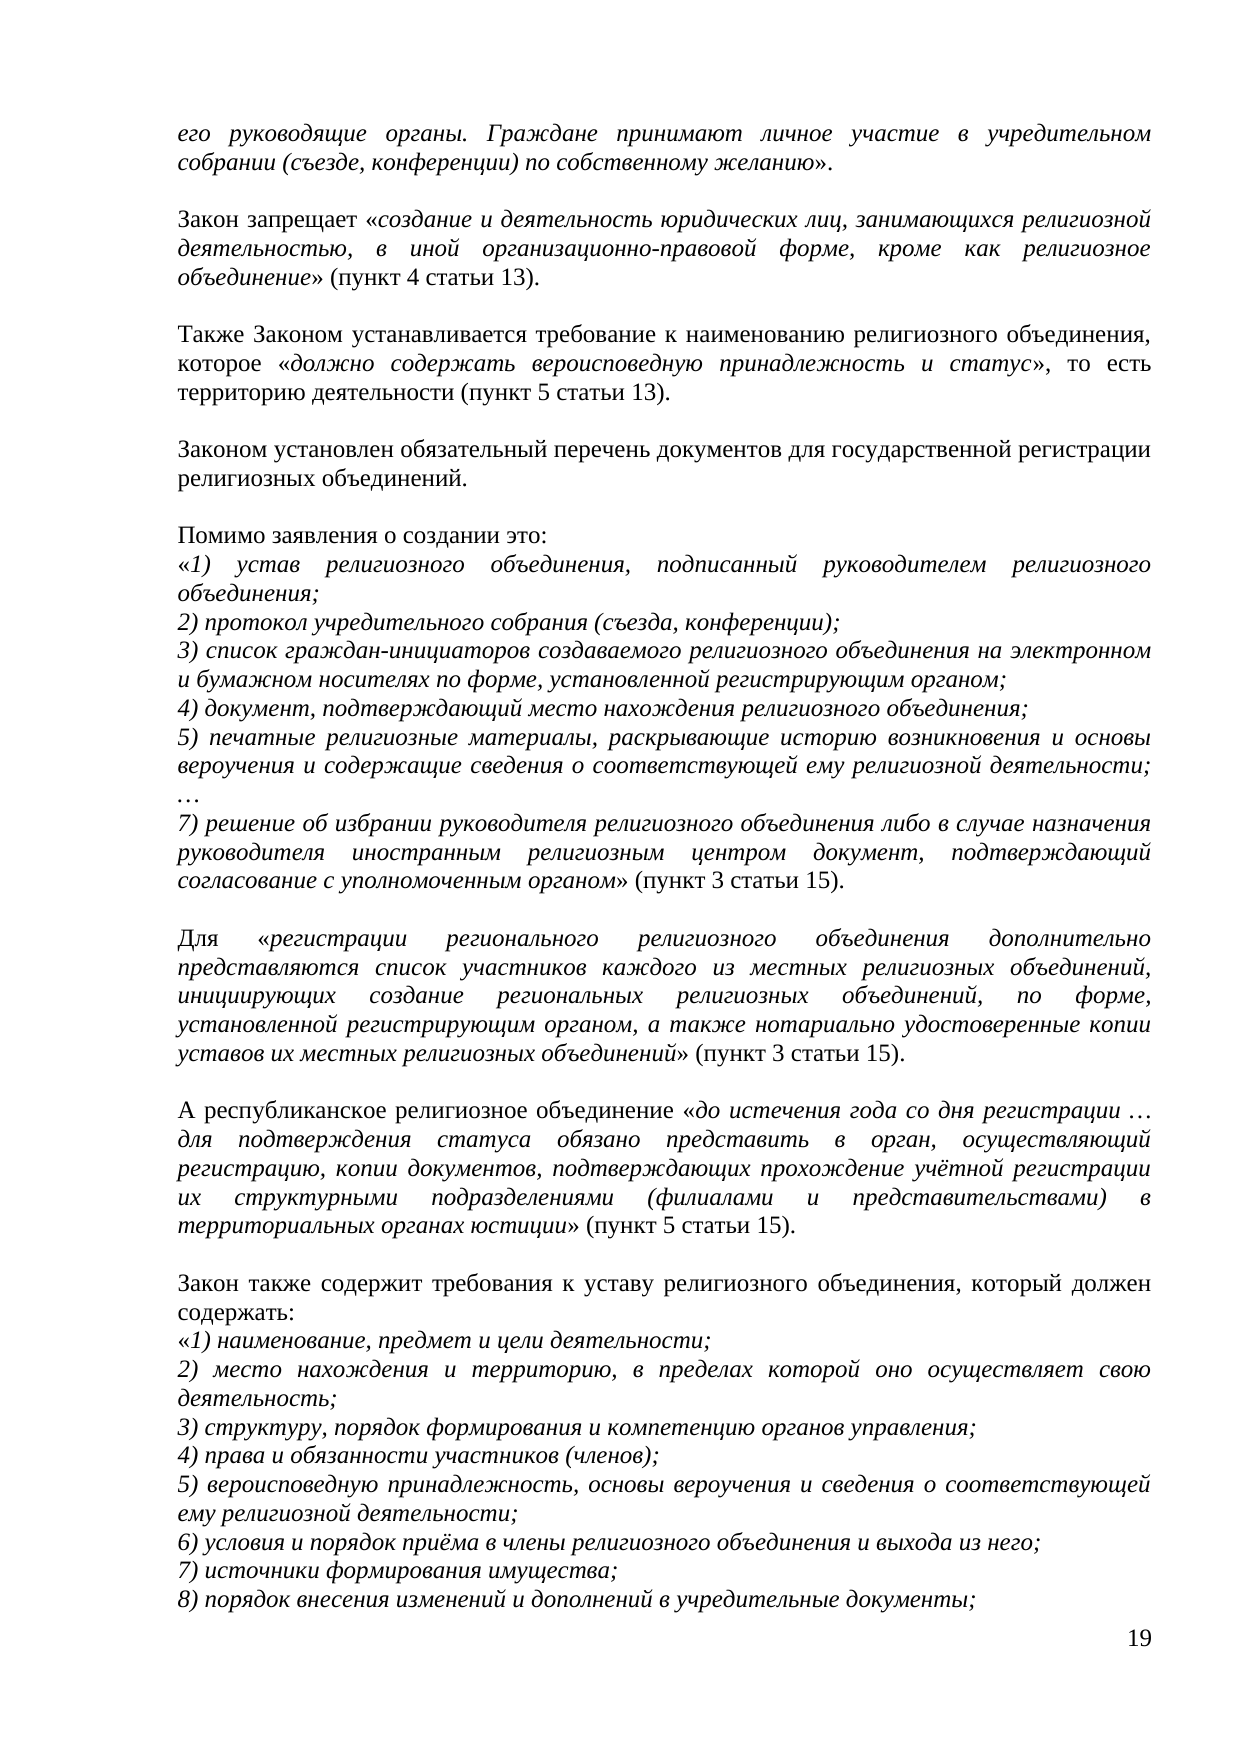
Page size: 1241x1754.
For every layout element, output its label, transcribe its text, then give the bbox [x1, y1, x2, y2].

text Для «регистрации регионального религиозного объединения дополнительно представляются список участников каждого из местных религиозных объединений, инициирующих создание региональных религиозных объединений, по форме, установленной регистрирующим органом, а также нотариально удостоверенные копии уставов их местных религиозных объединений» (пункт 3 статьи 15). [177, 923, 1152, 1067]
text 5) вероисповедную принадлежность, основы вероучения и сведения о соответствующей ему религиозной деятельности; [177, 1469, 1152, 1527]
text 6) условия и порядок приёма в члены религиозного объединения и выхода из него; [177, 1527, 1152, 1556]
text Также Законом устанавливается требование к наименованию религиозного объединения, которое «должно содержать вероисповедную принадлежность и статус», то есть территорию деятельности (пункт 5 статьи 13). [177, 319, 1152, 406]
text 3) список граждан-инициаторов создаваемого религиозного объединения на электронном и бумажном носителях по форме, установленной регистрирующим органом; [177, 636, 1152, 693]
text Помимо заявления о создании это: [177, 521, 1152, 549]
text «1) наименование, предмет и цели деятельности; [177, 1326, 1152, 1354]
text 4) документ, подтверждающий место нахождения религиозного объединения; [177, 693, 1152, 722]
text 3) структуру, порядок формирования и компетенцию органов управления; [177, 1412, 1152, 1441]
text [177, 118, 1152, 176]
text 2) место нахождения и территорию, в пределах которой оно осуществляет свою деятельность; [177, 1354, 1152, 1412]
text 7) решение об избрании руководителя религиозного объединения либо в случае назначения руководителя иностранным религиозным центром документ, подтверждающий согласование с уполномоченным органом» (пункт 3 статьи 15). [177, 808, 1152, 894]
text 7) источники формирования имущества; [177, 1556, 1152, 1584]
text Закон запрещает «создание и деятельность юридических лиц, занимающихся религиозной деятельностью, в иной организационно-правовой форме, кроме как религиозное объединение» (пункт 4 статьи 13). [177, 204, 1152, 291]
text Закон также содержит требования к уставу религиозного объединения, который должен содержать: [177, 1268, 1152, 1326]
text 2) протокол учредительного собрания (съезда, конференции); [177, 607, 1152, 636]
text 8) порядок внесения изменений и дополнений в учредительные документы; [177, 1584, 1152, 1613]
text 4) права и обязанности участников (членов); [177, 1441, 1152, 1469]
text 5) печатные религиозные материалы, раскрывающие историю возникновения и основы вероучения и содержащие сведения о соответствующей ему религиозной деятельности;… [177, 722, 1152, 808]
text «1) устав религиозного объединения, подписанный руководителем религиозного объединения; [177, 549, 1152, 607]
text Законом установлен обязательный перечень документов для государственной регистрации религиозных объединений. [177, 434, 1152, 492]
text А республиканское религиозное объединение «до истечения года со дня регистрации … для подтверждения статуса обязано представить в орган, осуществляющий регистрацию, копии документов, подтверждающих прохождение учётной регистрации их структурными подразделениями (филиалами и представительствами) в территориальных органах юстиции» (пункт 5 статьи 15). [177, 1096, 1152, 1239]
